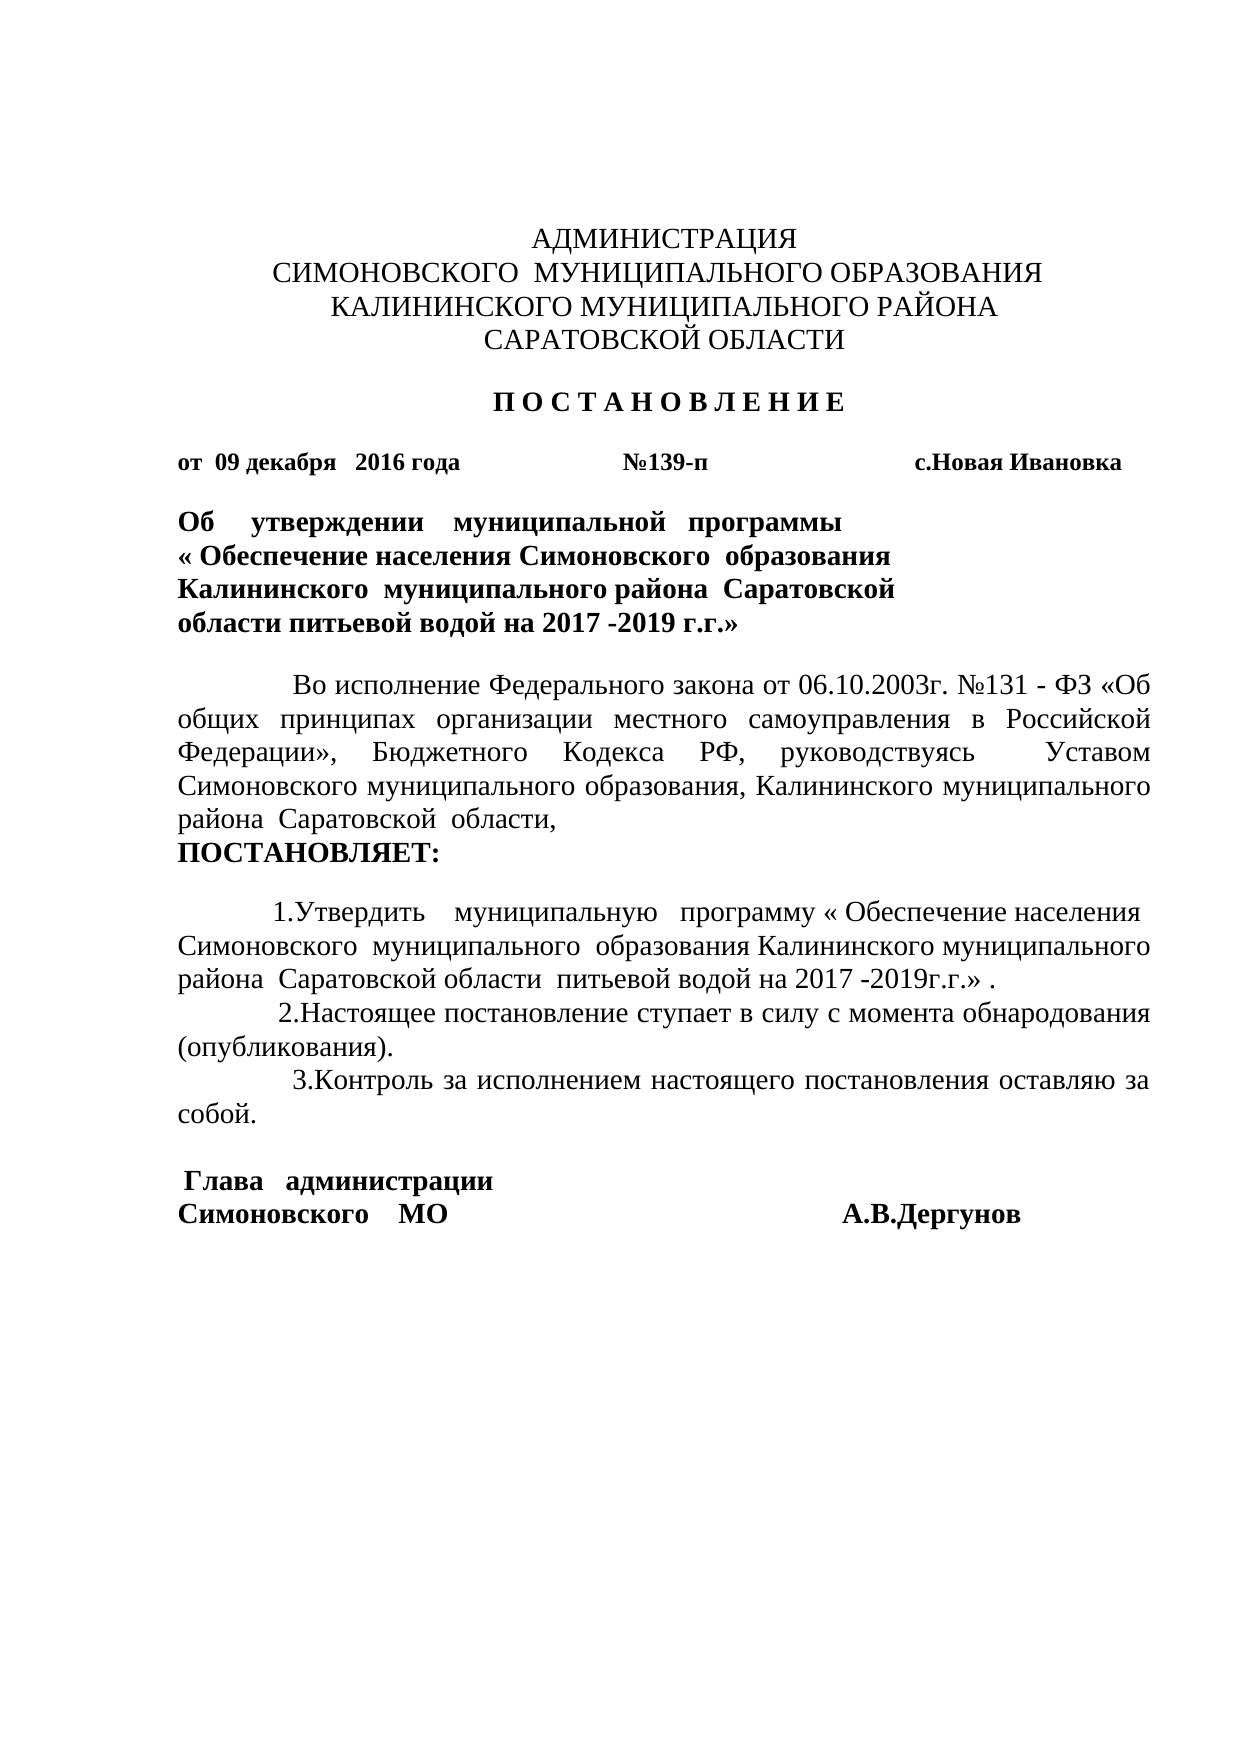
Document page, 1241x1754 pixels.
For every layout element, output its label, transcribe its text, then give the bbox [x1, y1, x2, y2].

text СИМОНОВСКОГО МУНИЦИПАЛЬНОГО ОБРАЗОВАНИЯ [177, 255, 1152, 289]
text КАЛИНИНСКОГО МУНИЦИПАЛЬНОГО РАЙОНА [177, 289, 1152, 322]
text САРАТОВСКОЙ ОБЛАСТИ [177, 322, 1152, 356]
text 1.Утвердить муниципальную программу « Обеспечение населения Симоновского муниципального образования Калининского муниципального района Саратовской области питьевой водой на 2017 -2019г.г.» . [177, 894, 1152, 995]
text П О С Т А Н О В Л Е Н И Е [177, 385, 1152, 417]
text Глава администрации [177, 1163, 1152, 1196]
text 2.Настоящее постановление ступает в силу с момента обнародования (опубликования). [177, 995, 1152, 1062]
text Симоновского МО А.В.Дергунов [177, 1196, 1152, 1230]
text 3.Контроль за исполнением настоящего постановления оставляю за собой. [177, 1062, 1152, 1129]
text Калининского муниципального района Саратовской [177, 571, 1152, 605]
text области питьевой водой на 2017 -2019 г.г.» [177, 605, 1152, 638]
text от 09 декабря 2016 года №139-п с.Новая Ивановка [177, 447, 1152, 475]
text « Обеспечение населения Симоновского образования [177, 538, 1152, 571]
text Об утверждении муниципальной программы [177, 504, 1152, 538]
text Во исполнение Федерального закона от 06.10.2003г. №131 - ФЗ «Об общих принципах организации местного самоуправления в Российской Федерации», Бюджетного Кодекса РФ, руководствуясь Уставом Симоновского муниципального образования, Калининского муниципального района Саратовской области, [177, 667, 1152, 835]
text ПОСТАНОВЛЯЕТ: [177, 835, 1152, 869]
text АДМИНИСТРАЦИЯ [177, 222, 1152, 255]
